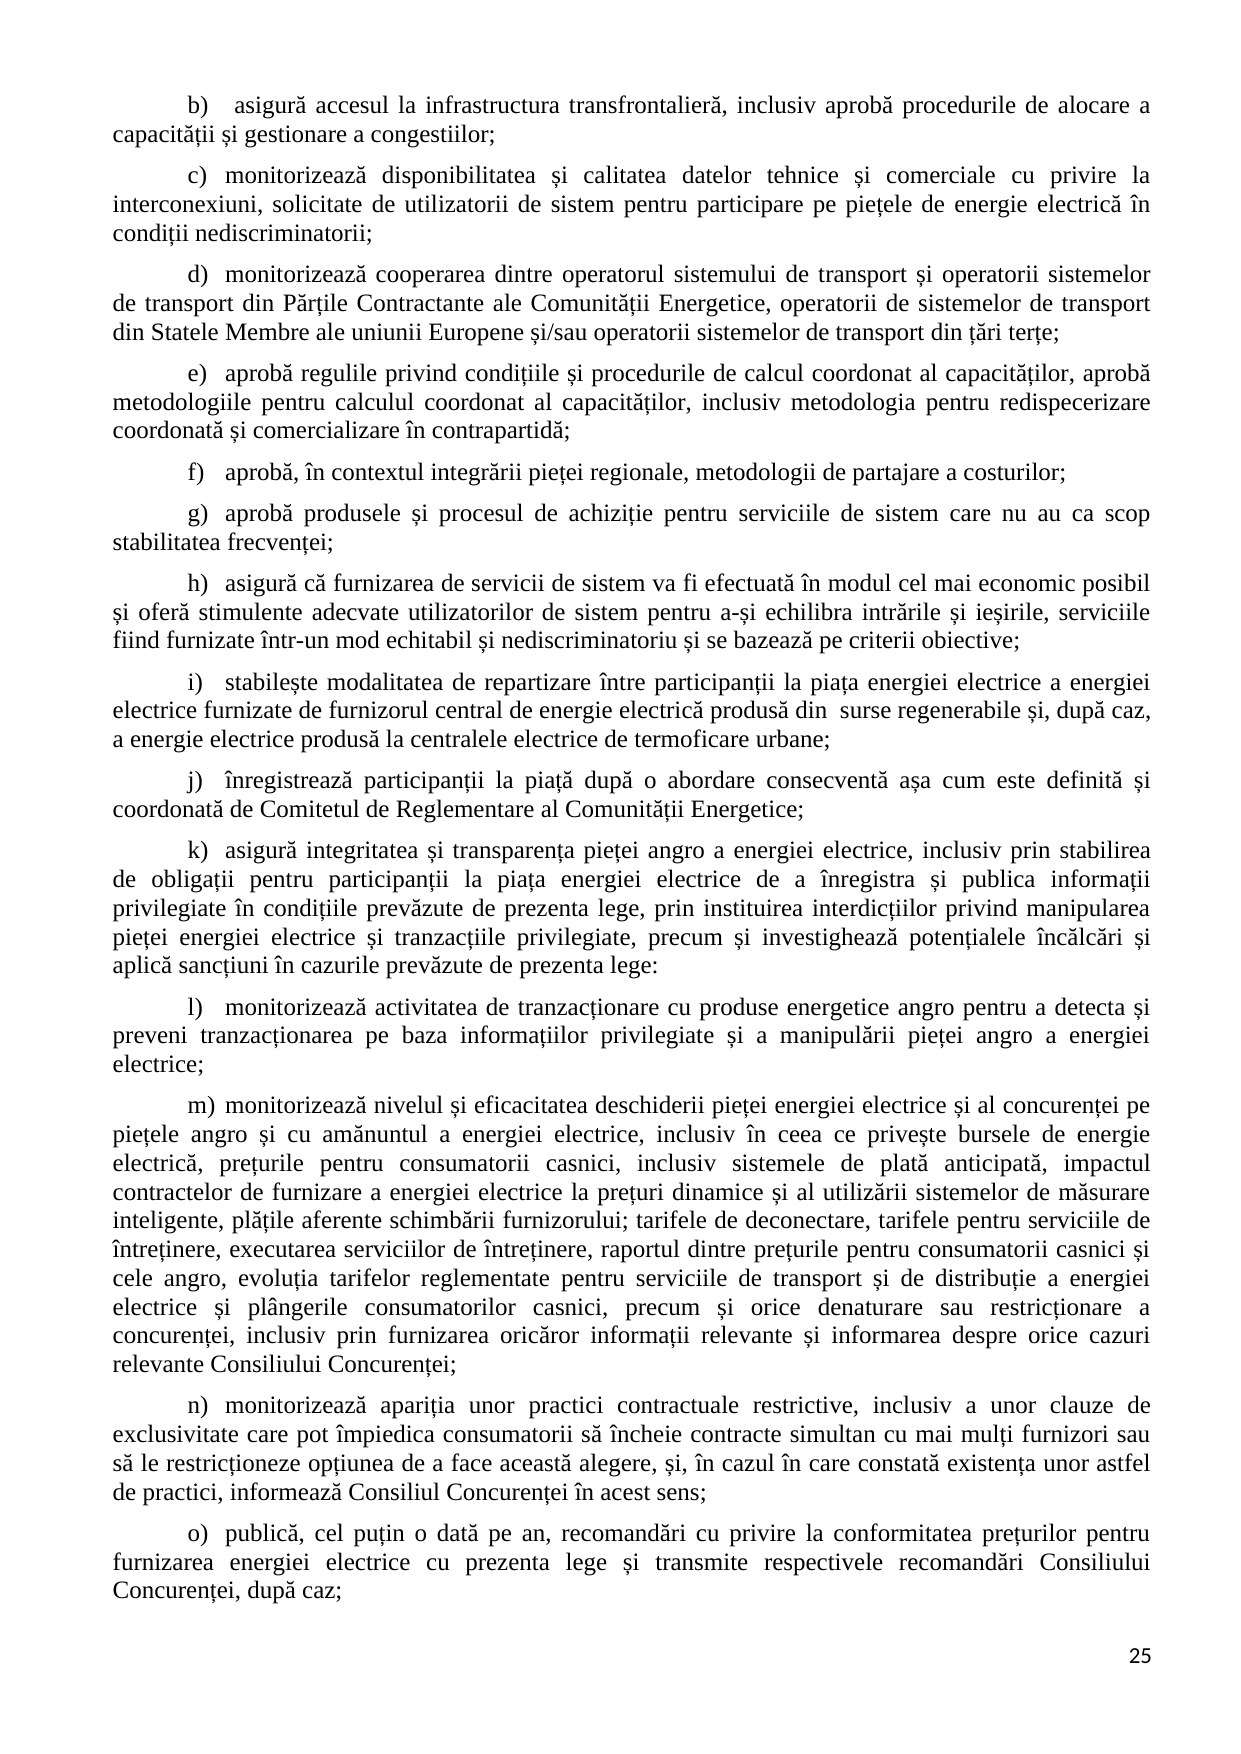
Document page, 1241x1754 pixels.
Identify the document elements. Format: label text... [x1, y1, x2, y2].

list publică, cel puțin o dată pe an, recomandări cu privire la conformitatea prețurilor pentru furnizarea energiei electrice cu prezenta lege și transmite respectivele recomandări Consiliului Concurenței, după caz; [112, 1518, 1152, 1604]
list monitorizează nivelul și eficacitatea deschiderii pieței energiei electrice și al concurenței pe piețele angro și cu amănuntul a energiei electrice, inclusiv în ceea ce privește bursele de energie electrică, prețurile pentru consumatorii casnici, inclusiv sistemele de plată anticipată, impactul contractelor de furnizare a energiei electrice la prețuri dinamice și al utilizării sistemelor de măsurare inteligente, plățile aferente schimbării furnizorului; tarifele de deconectare, tarifele pentru serviciile de întreținere, executarea serviciilor de întreținere, raportul dintre prețurile pentru consumatorii casnici și cele angro, evoluția tarifelor reglementate pentru serviciile de transport și de distribuție a energiei electrice și plângerile consumatorilor casnici, precum și orice denaturare sau restricționare a concurenței, inclusiv prin furnizarea oricăror informații relevante și informarea despre orice cazuri relevante Consiliului Concurenței; [112, 1090, 1152, 1378]
list asigură accesul la infrastructura transfrontalieră, inclusiv aprobă procedurile de alocare a capacității și gestionare a congestiilor; [112, 90, 1152, 148]
list monitorizează apariția unor practici contractuale restrictive, inclusiv a unor clauze de exclusivitate care pot împiedica consumatorii să încheie contracte simultan cu mai mulți furnizori sau să le restricționeze opțiunea de a face această alegere, și, în cazul în care constată existența unor astfel de practici, informează Consiliul Concurenței în acest sens; [112, 1390, 1152, 1505]
list aprobă produsele și procesul de achiziție pentru serviciile de sistem care nu au ca scop stabilitatea frecvenței; [112, 498, 1152, 555]
list asigură integritatea și transparența pieței angro a energiei electrice, inclusiv prin stabilirea de obligații pentru participanții la piața energiei electrice de a înregistra și publica informații privilegiate în condițiile prevăzute de prezenta lege, prin instituirea interdicțiilor privind manipularea pieței energiei electrice și tranzacțiile privilegiate, precum și investighează potențialele încălcări și aplică sancțiuni în cazurile prevăzute de prezenta lege: [112, 835, 1152, 979]
list aprobă regulile privind condițiile și procedurile de calcul coordonat al capacităților, aprobă metodologiile pentru calculul coordonat al capacităților, inclusiv metodologia pentru redispecerizare coordonată și comercializare în contrapartidă; [112, 358, 1152, 444]
list înregistrează participanții la piață după o abordare consecventă așa cum este definită și coordonată de Comitetul de Reglementare al Comunității Energetice; [112, 765, 1152, 823]
list monitorizează disponibilitatea și calitatea datelor tehnice și comerciale cu privire la interconexiuni, solicitate de utilizatorii de sistem pentru participare pe piețele de energie electrică în condiții nediscriminatorii; [112, 160, 1152, 247]
list monitorizează cooperarea dintre operatorul sistemului de transport și operatorii sistemelor de transport din Părțile Contractante ale Comunității Energetice, operatorii de sistemelor de transport din Statele Membre ale uniunii Europene și/sau operatorii sistemelor de transport din țări terțe; [112, 259, 1152, 345]
list aprobă, în contextul integrării pieței regionale, metodologii de partajare a costurilor; [112, 457, 1152, 485]
list monitorizează activitatea de tranzacționare cu produse energetice angro pentru a detecta și preveni tranzacționarea pe baza informațiilor privilegiate și a manipulării pieței angro a energiei electrice; [112, 992, 1152, 1078]
list asigură că furnizarea de servicii de sistem va fi efectuată în modul cel mai economic posibil și oferă stimulente adecvate utilizatorilor de sistem pentru a-și echilibra intrările și ieșirile, serviciile fiind furnizate într-un mod echitabil și nediscriminatoriu și se bazează pe criterii obiective; [112, 568, 1152, 654]
list stabilește modalitatea de repartizare între participanții la piața energiei electrice a energiei electrice furnizate de furnizorul central de energie electrică produsă din surse regenerabile și, după caz, a energie electrice produsă la centralele electrice de termoficare urbane; [112, 667, 1152, 753]
